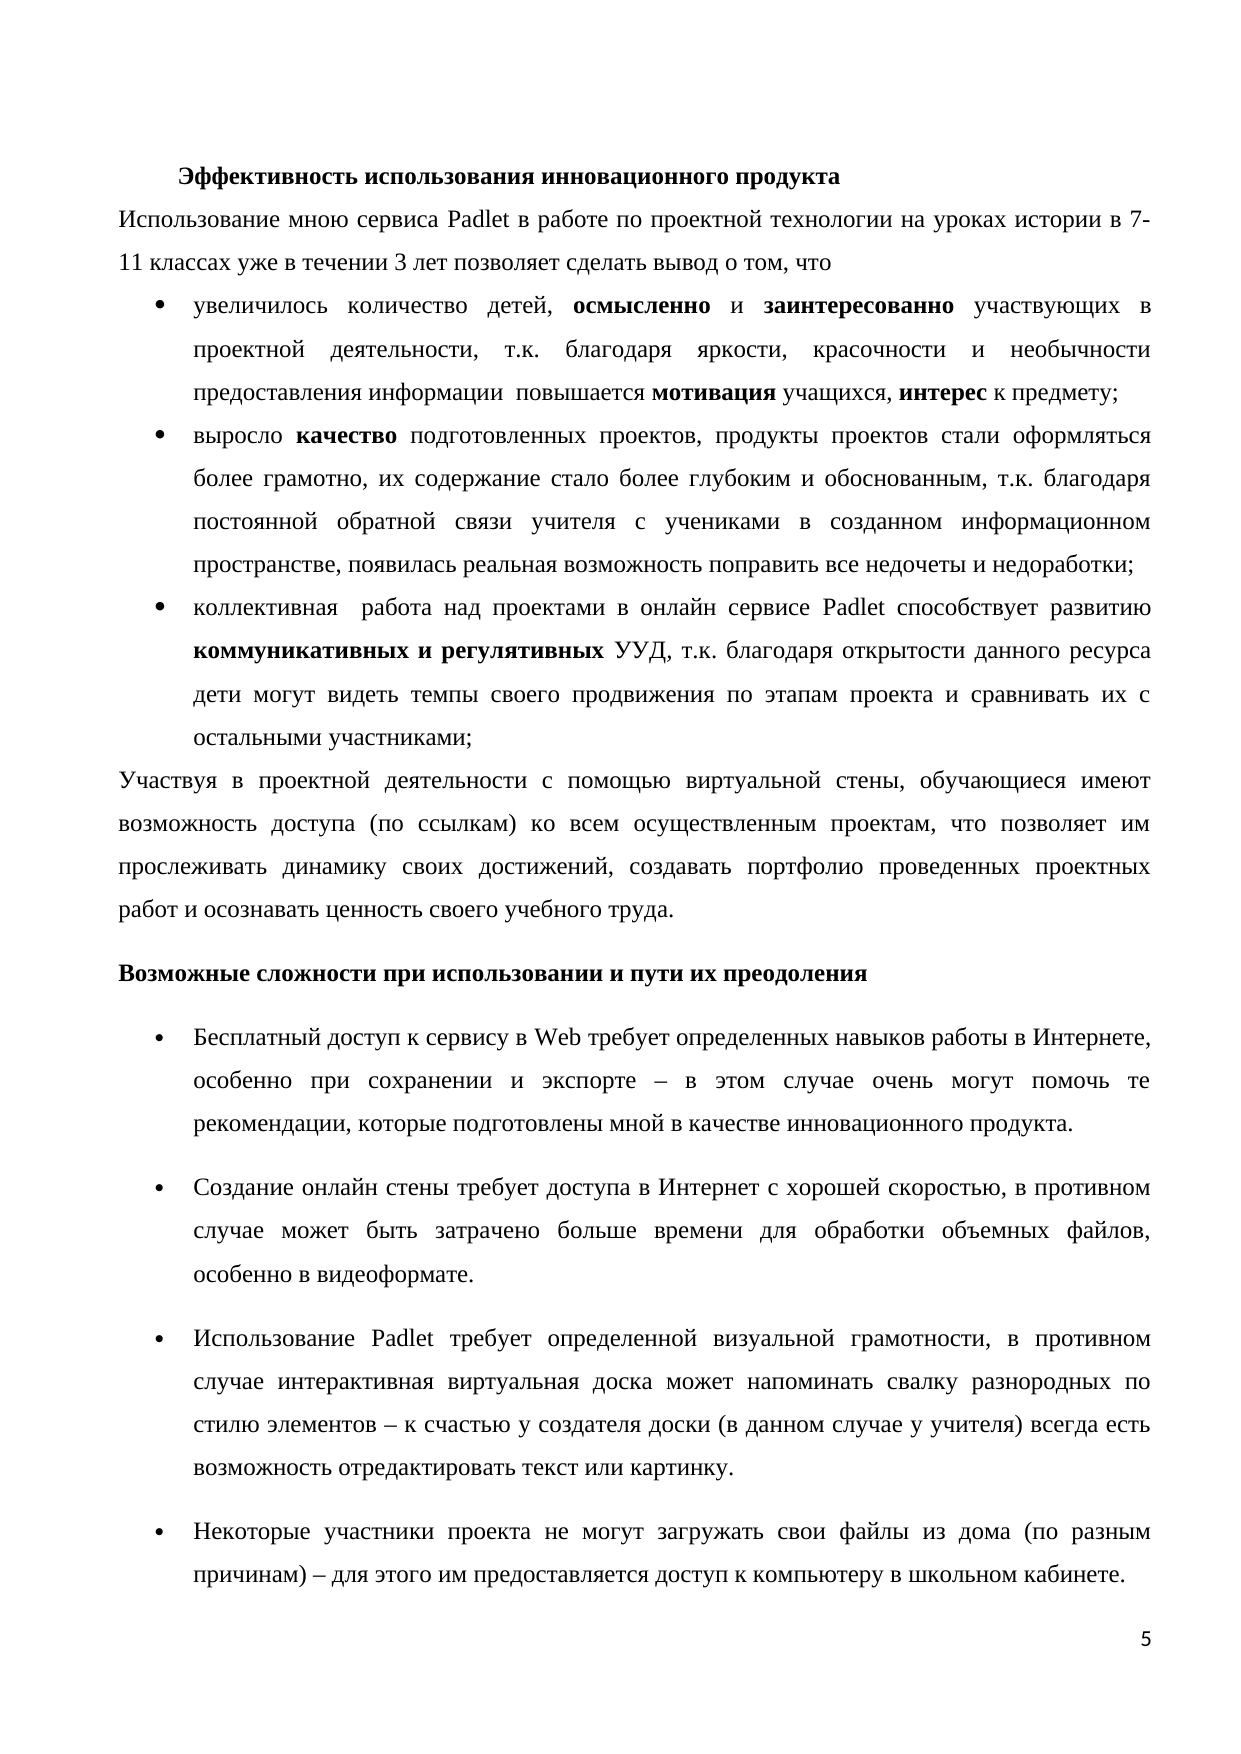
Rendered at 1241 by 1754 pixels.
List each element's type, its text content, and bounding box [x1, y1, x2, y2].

list Бесплатный доступ к сервису в Web требует определенных навыков работы в Интернете, особенно при сохранении и экспорте – в этом случае очень могут помочь те рекомендации, которые подготовлены мной в качестве инновационного продукта. [156, 1022, 1152, 1137]
text Участвуя в проектной деятельности с помощью виртуальной стены, обучающиеся имеют возможность доступа (по ссылкам) ко всем осуществленным проектам, что позволяет им прослеживать динамику своих достижений, создавать портфолио проведенных проектных работ и осознавать ценность своего учебного труда. [118, 765, 1152, 923]
list Некоторые участники проекта не могут загружать свои файлы из дома (по разным причинам) – для этого им предоставляется доступ к компьютеру в школьном кабинете. [156, 1516, 1152, 1588]
text Использование мною сервиса Padlet в работе по проектной технологии на уроках истории в 7- 11 классах уже в течении 3 лет позволяет сделать вывод о том, что [118, 204, 1152, 276]
list Использование Padlet требует определенной визуальной грамотности, в противном случае интерактивная виртуальная доска может напоминать свалку разнородных по стилю элементов – к счастью у создателя доски (в данном случае у учителя) всегда есть возможность отредактировать текст или картинку. [156, 1323, 1152, 1481]
list увеличилось количество детей, осмысленно и заинтересованно участвующих в проектной деятельности, т.к. благодаря яркости, красочности и необычности предоставления информации повышается мотивация учащихся, интерес к предмету; [156, 291, 1152, 406]
text Эффективность использования инновационного продукта [177, 161, 1152, 190]
list выросло качество подготовленных проектов, продукты проектов стали оформляться более грамотно, их содержание стало более глубоким и обоснованным, т.к. благодаря постоянной обратной связи учителя с учениками в созданном информационном пространстве, появилась реальная возможность поправить все недочеты и недоработки; [156, 420, 1152, 578]
list коллективная работа над проектами в онлайн сервисе Padlet способствует развитию коммуникативных и регулятивных УУД, т.к. благодаря открытости данного ресурса дети могут видеть темпы своего продвижения по этапам проекта и сравнивать их с остальными участниками; [156, 592, 1152, 751]
text Возможные сложности при использовании и пути их преодоления [118, 958, 1152, 987]
list Создание онлайн стены требует доступа в Интернет с хорошей скоростью, в противном случае может быть затрачено больше времени для обработки объемных файлов, особенно в видеоформате. [156, 1172, 1152, 1287]
